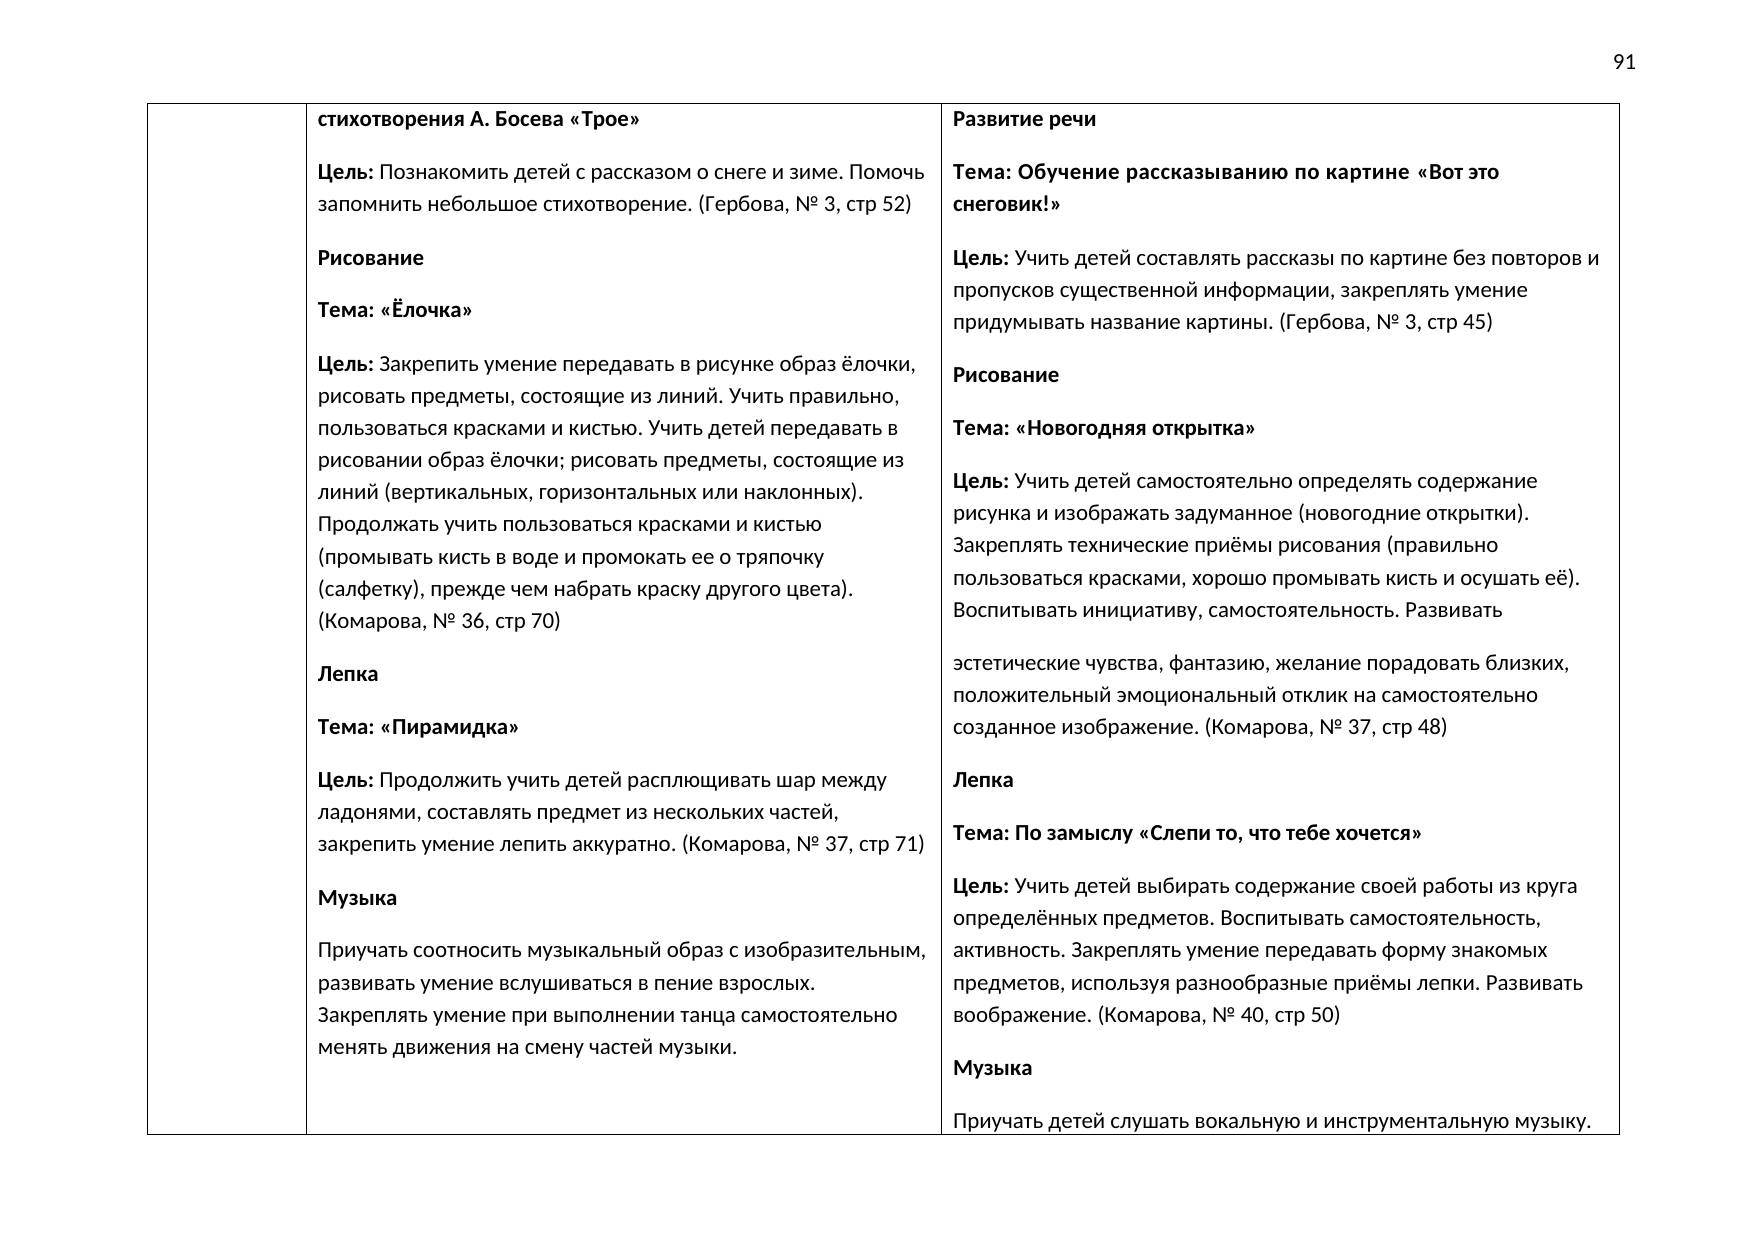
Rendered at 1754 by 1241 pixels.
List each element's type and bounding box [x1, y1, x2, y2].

table_cell [307, 104, 941, 1134]
table_cell [942, 104, 1619, 1134]
